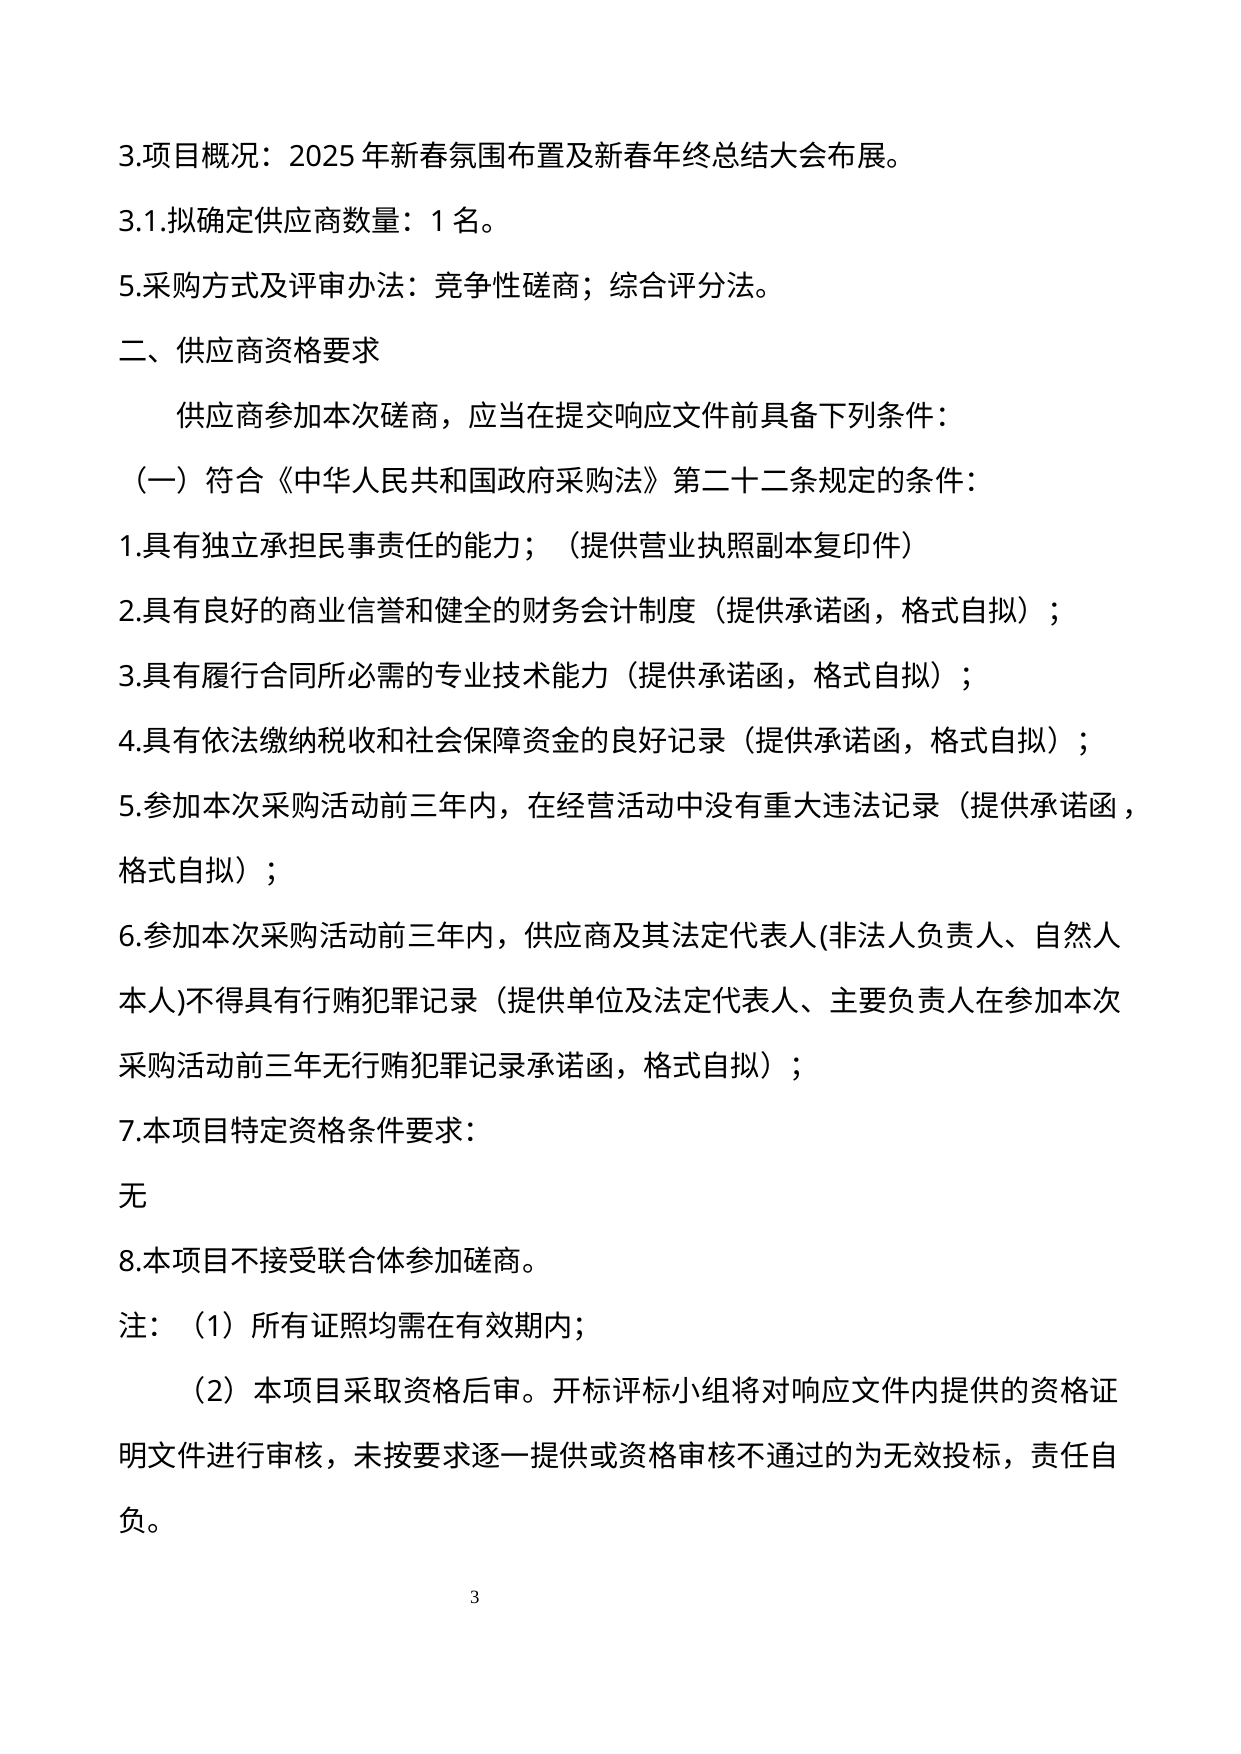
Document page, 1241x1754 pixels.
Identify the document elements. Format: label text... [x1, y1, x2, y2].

text 注：（1）所有证照均需在有效期内； [118, 1291, 1122, 1356]
text 1.具有独立承担民事责任的能力；（提供营业执照副本复印件） [118, 511, 1122, 576]
text 4.具有依法缴纳税收和社会保障资金的良好记录（提供承诺函，格式自拟）； [118, 706, 1122, 771]
text 5.采购方式及评审办法：竞争性磋商；综合评分法。 [118, 251, 1122, 316]
text 2.具有良好的商业信誉和健全的财务会计制度（提供承诺函，格式自拟）； [118, 576, 1122, 641]
text 3.项目概况：2025年新春氛围布置及新春年终总结大会布展。 [118, 121, 1122, 186]
text 无 [118, 1161, 1122, 1226]
text 6.参加本次采购活动前三年内，供应商及其法定代表人(非法人负责人、自然人本人)不得具有行贿犯罪记录（提供单位及法定代表人、主要负责人在参加本次采购活动前三年无行贿犯罪记录承诺函，格式自拟）； [118, 901, 1122, 1096]
text （一）符合《中华人民共和国政府采购法》第二十二条规定的条件： [118, 446, 1122, 511]
text 8.本项目不接受联合体参加磋商。 [118, 1226, 1122, 1291]
text 3.具有履行合同所必需的专业技术能力（提供承诺函，格式自拟）； [118, 641, 1122, 706]
text 7.本项目特定资格条件要求： [118, 1096, 1122, 1161]
text 供应商参加本次磋商，应当在提交响应文件前具备下列条件： [118, 381, 1122, 446]
text （2）本项目采取资格后审。开标评标小组将对响应文件内提供的资格证明文件进行审核，未按要求逐一提供或资格审核不通过的为无效投标，责任自负。 [118, 1356, 1122, 1551]
text 5.参加本次采购活动前三年内，在经营活动中没有重大违法记录（提供承诺函，格式自拟）； [118, 771, 1122, 901]
text 二、供应商资格要求 [118, 316, 1122, 381]
text 3.1.拟确定供应商数量：1名。 [118, 186, 1122, 251]
